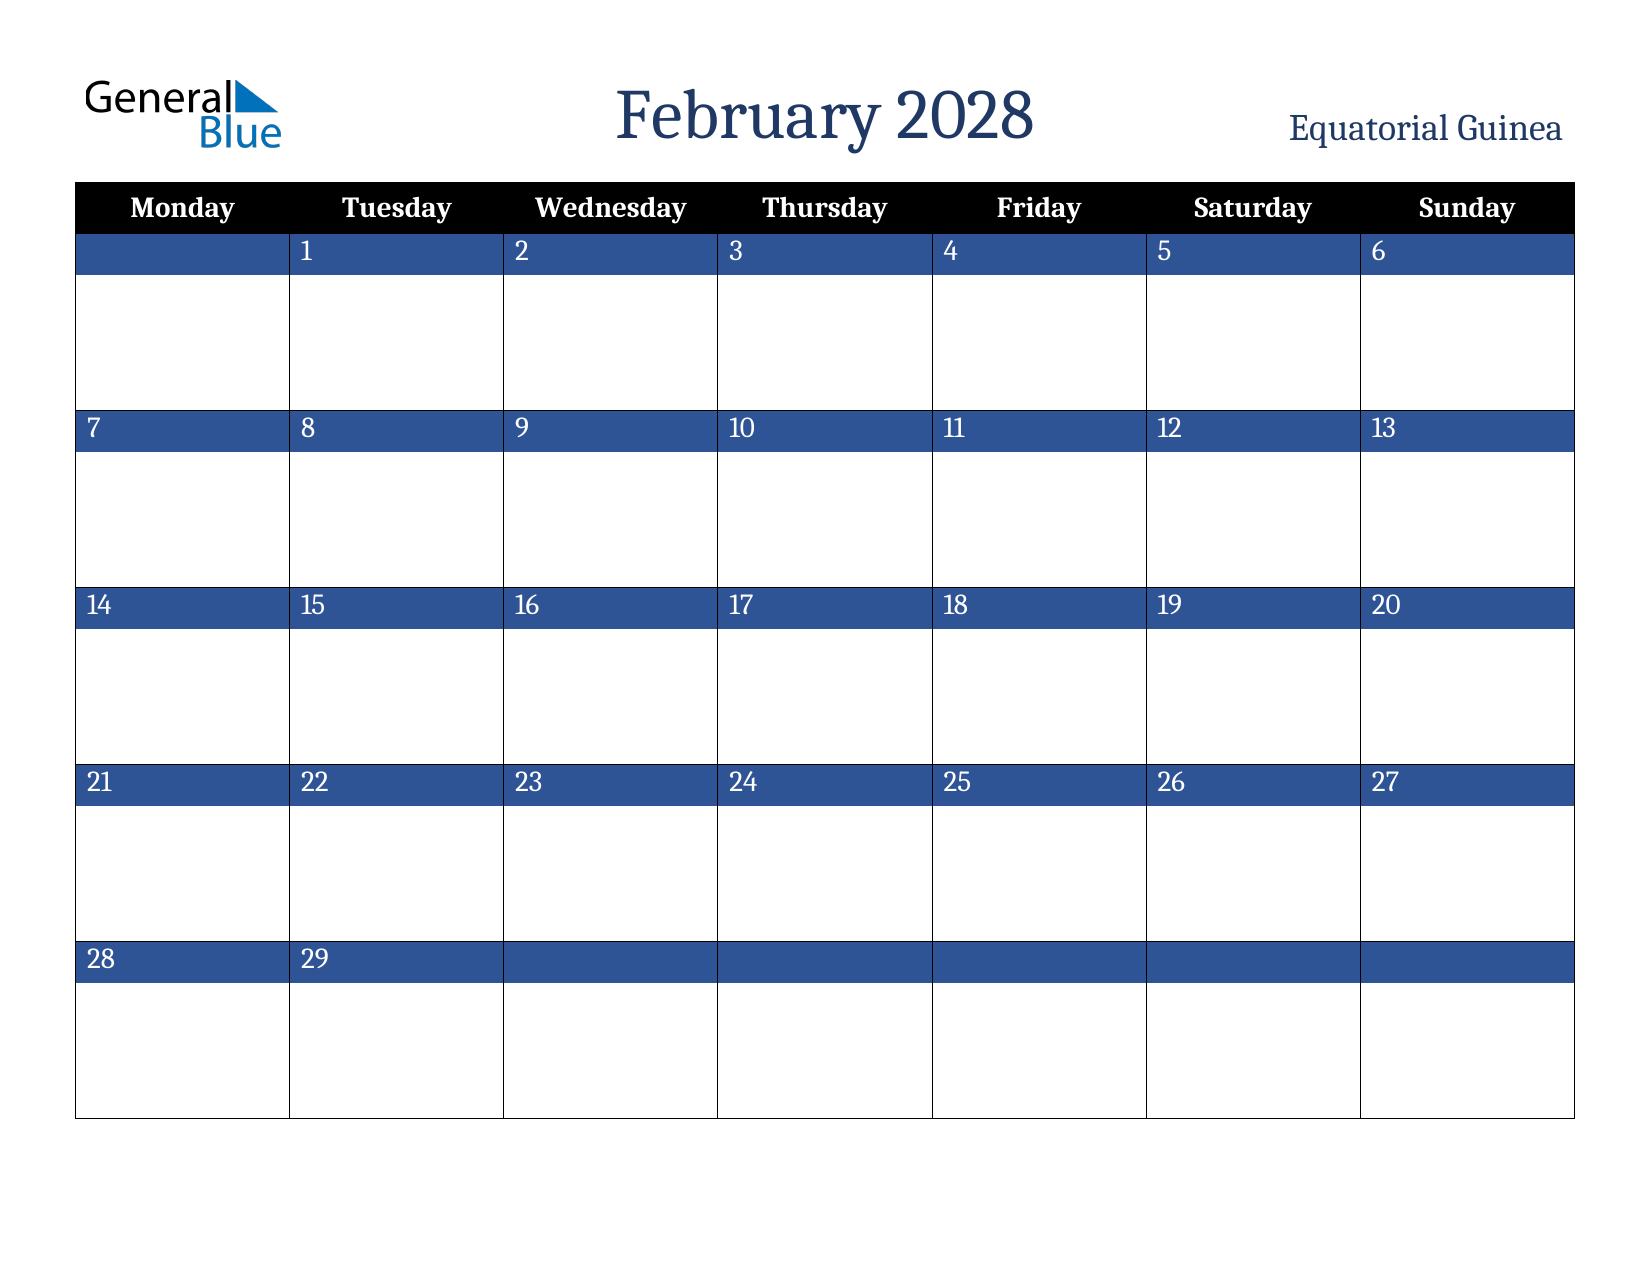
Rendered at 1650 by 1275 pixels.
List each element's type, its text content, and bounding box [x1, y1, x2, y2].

table_cell [1361, 629, 1574, 764]
table_cell 17 [718, 588, 932, 629]
table_cell Wednesday [504, 183, 717, 233]
table_cell [933, 629, 1146, 764]
table_cell [76, 983, 289, 1118]
table_cell Monday [76, 183, 289, 233]
table_header [76, 75, 503, 182]
table_cell [1361, 983, 1574, 1118]
table_cell 8 [290, 411, 503, 452]
table_cell [290, 629, 503, 764]
table_cell [290, 275, 503, 410]
table_cell 11 [933, 411, 1146, 452]
table_cell Friday [933, 183, 1146, 233]
table_cell 5 [1147, 234, 1360, 275]
table_cell Sunday [1361, 183, 1574, 233]
table_cell 19 [1147, 588, 1360, 629]
table_cell 13 [1361, 411, 1574, 452]
table_cell [933, 806, 1146, 941]
table_cell [1147, 806, 1360, 941]
table_cell 7 [76, 411, 289, 452]
table_cell Saturday [1147, 183, 1360, 233]
table_cell [933, 275, 1146, 410]
table_cell [290, 806, 503, 941]
table_header Equatorial Guinea [1146, 75, 1574, 182]
picture [86, 80, 281, 148]
table_cell [504, 452, 717, 587]
table_cell [718, 452, 932, 587]
table_cell [718, 983, 932, 1118]
table_cell [504, 629, 717, 764]
table_header February 2028 [504, 75, 1146, 182]
table_cell 6 [1361, 234, 1574, 275]
table_cell [1361, 452, 1574, 587]
table_cell 4 [933, 234, 1146, 275]
table_cell [76, 275, 289, 410]
table_cell 29 [290, 942, 503, 983]
table_cell [718, 629, 932, 764]
table_cell [1147, 452, 1360, 587]
table_cell [504, 806, 717, 941]
table_cell [718, 275, 932, 410]
table_cell [1147, 629, 1360, 764]
table_cell 3 [718, 234, 932, 275]
table_cell 23 [504, 765, 717, 806]
table_cell 12 [1147, 411, 1360, 452]
table_cell 16 [504, 588, 717, 629]
table_cell [933, 452, 1146, 587]
table_cell [76, 806, 289, 941]
table_cell [504, 983, 717, 1118]
table_cell 9 [504, 411, 717, 452]
table_cell Thursday [718, 183, 932, 233]
table_cell 27 [1361, 765, 1574, 806]
table_cell [76, 629, 289, 764]
table_cell [504, 275, 717, 410]
table_cell 14 [76, 588, 289, 629]
table_cell 24 [718, 765, 932, 806]
table_cell [1147, 942, 1360, 983]
table_cell 22 [290, 765, 503, 806]
table_cell [1147, 983, 1360, 1118]
table_cell [718, 942, 932, 983]
table_cell [1361, 275, 1574, 410]
table_cell 21 [76, 765, 289, 806]
table_cell 25 [933, 765, 1146, 806]
table_cell 1 [290, 234, 503, 275]
table_cell [76, 234, 289, 275]
table_cell 26 [1147, 765, 1360, 806]
table_cell [718, 806, 932, 941]
table_cell [290, 983, 503, 1118]
table_cell [76, 452, 289, 587]
table_cell 10 [718, 411, 932, 452]
table_cell 2 [504, 234, 717, 275]
table_cell 15 [290, 588, 503, 629]
table_cell [1361, 806, 1574, 941]
table_cell 18 [933, 588, 1146, 629]
table_cell [504, 942, 717, 983]
table_cell [1361, 942, 1574, 983]
table_cell [933, 942, 1146, 983]
table_cell [1147, 275, 1360, 410]
table_cell Tuesday [290, 183, 503, 233]
table_cell 20 [1361, 588, 1574, 629]
table_cell [290, 452, 503, 587]
table_cell 28 [76, 942, 289, 983]
table_cell [933, 983, 1146, 1118]
